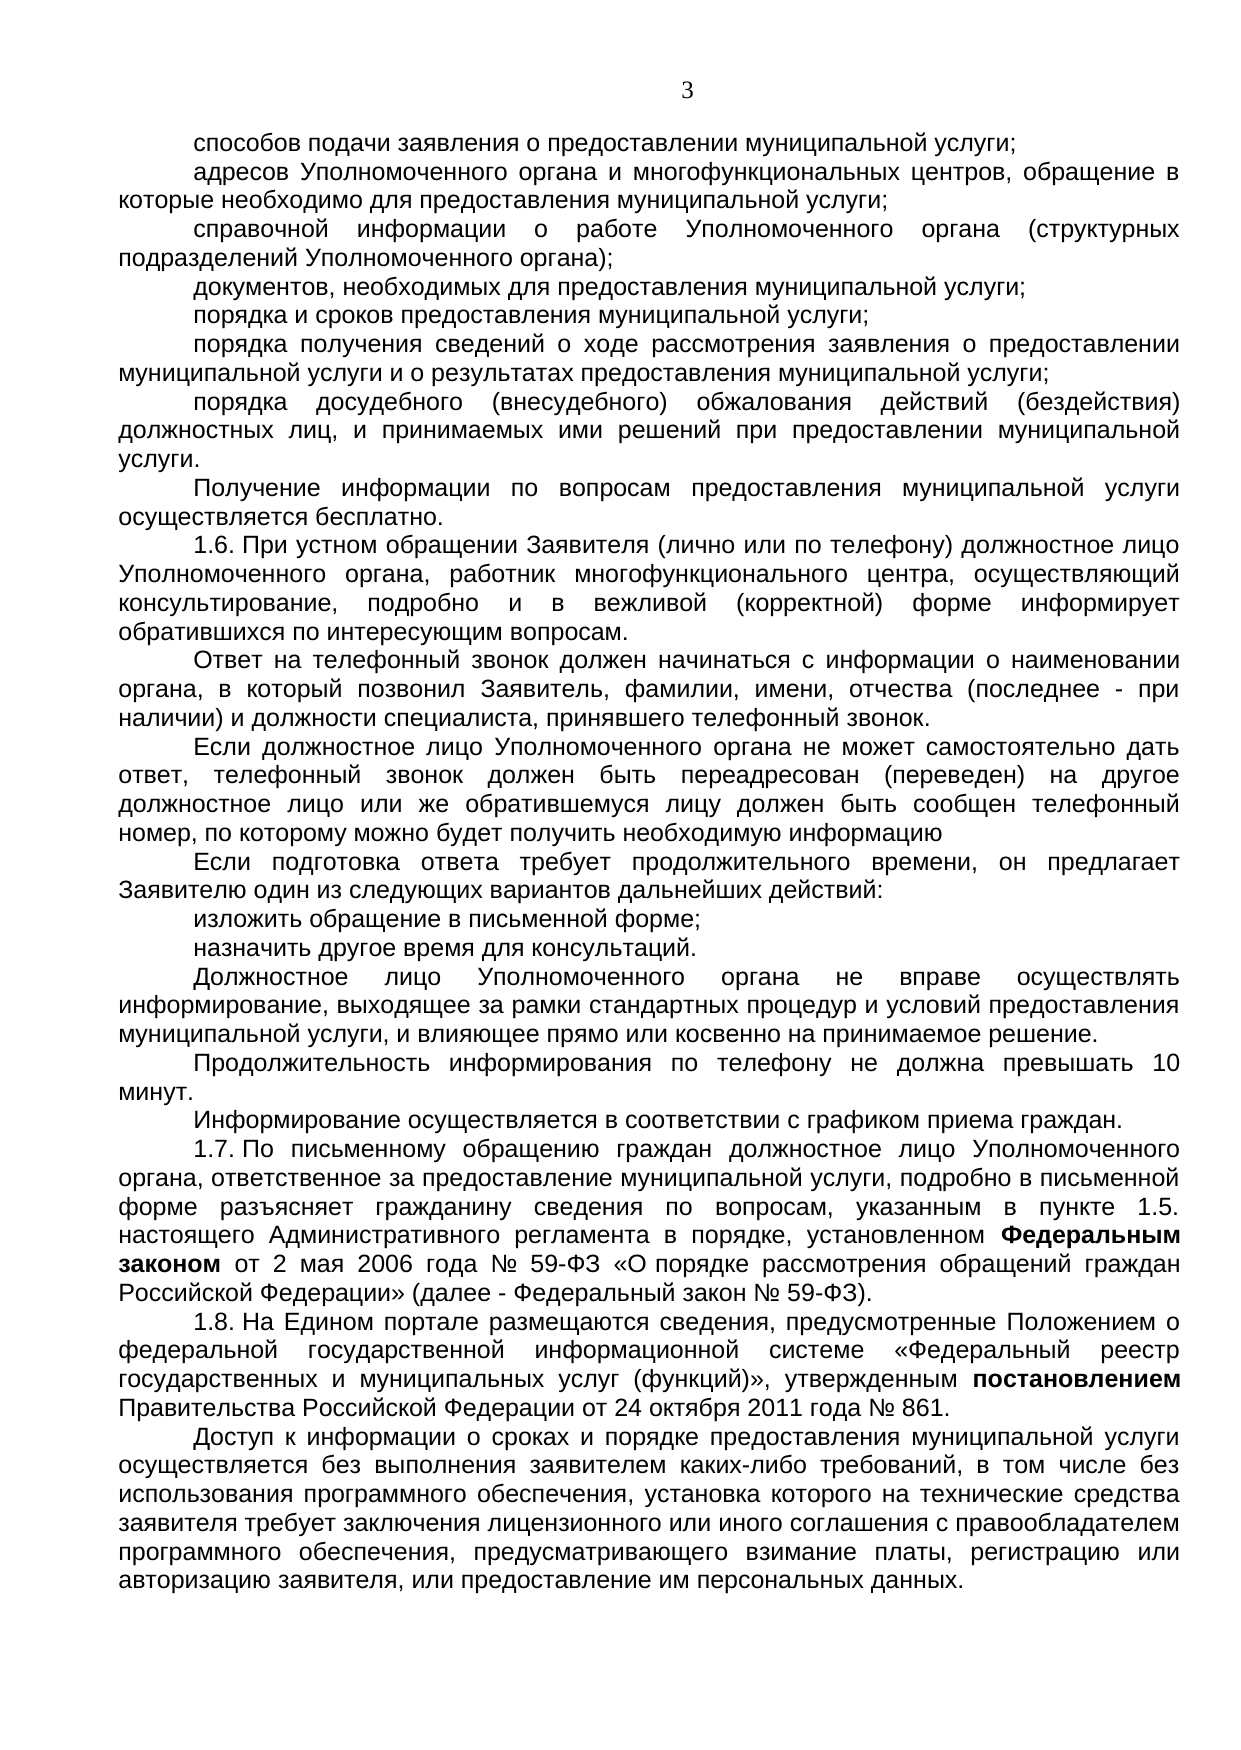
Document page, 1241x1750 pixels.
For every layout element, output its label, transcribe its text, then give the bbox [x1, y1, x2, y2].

text способов подачи заявления о предоставлении муниципальной услуги; [118, 128, 1181, 157]
text порядка и сроков предоставления муниципальной услуги; [118, 300, 1181, 329]
text 1.8. На Едином портале размещаются сведения, предусмотренные Положением о федеральной государственной информационной системе «Федеральный реестр государственных и муниципальных услуг (функций)», утвержденным постановлением Правительства Российской Федерации от 24 октября 2011 года № 861. [118, 1307, 1181, 1422]
text Должностное лицо Уполномоченного органа не вправе осуществлять информирование, выходящее за рамки стандартных процедур и условий предоставления муниципальной услуги, и влияющее прямо или косвенно на принимаемое решение. [118, 962, 1181, 1048]
text порядка досудебного (внесудебного) обжалования действий (бездействия) должностных лиц, и принимаемых ими решений при предоставлении муниципальной услуги. [118, 387, 1181, 473]
text 1.7. По письменному обращению граждан должностное лицо Уполномоченного органа, ответственное за предоставление муниципальной услуги, подробно в письменной форме разъясняет гражданину сведения по вопросам, указанным в пункте 1.5. настоящего Административного регламента в порядке, установленном Федеральным законом от 2 мая 2006 года № 59-ФЗ «О порядке рассмотрения обращений граждан Российской Федерации» (далее - Федеральный закон № 59-ФЗ). [118, 1134, 1181, 1307]
text назначить другое время для консультаций. [118, 933, 1181, 962]
text порядка получения сведений о ходе рассмотрения заявления о предоставлении муниципальной услуги и о результатах предоставления муниципальной услуги; [118, 329, 1181, 387]
text изложить обращение в письменной форме; [118, 904, 1181, 933]
text 1.6. При устном обращении Заявителя (лично или по телефону) должностное лицо Уполномоченного органа, работник многофункционального центра, осуществляющий консультирование, подробно и в вежливой (корректной) форме информирует обратившихся по интересующим вопросам. [118, 530, 1181, 645]
text Если подготовка ответа требует продолжительного времени, он предлагает Заявителю один из следующих вариантов дальнейших действий: [118, 847, 1181, 904]
text Ответ на телефонный звонок должен начинаться с информации о наименовании органа, в который позвонил Заявитель, фамилии, имени, отчества (последнее - при наличии) и должности специалиста, принявшего телефонный звонок. [118, 645, 1181, 732]
text Продолжительность информирования по телефону не должна превышать 10 минут. [118, 1048, 1181, 1105]
text Получение информации по вопросам предоставления муниципальной услуги осуществляется бесплатно. [118, 473, 1181, 530]
text документов, необходимых для предоставления муниципальной услуги; [118, 272, 1181, 300]
text справочной информации о работе Уполномоченного органа (структурных подразделений Уполномоченного органа); [118, 214, 1181, 272]
text адресов Уполномоченного органа и многофункциональных центров, обращение в которые необходимо для предоставления муниципальной услуги; [118, 157, 1181, 214]
text Информирование осуществляется в соответствии с графиком приема граждан. [118, 1105, 1181, 1134]
text Доступ к информации о сроках и порядке предоставления муниципальной услуги осуществляется без выполнения заявителем каких-либо требований, в том числе без использования программного обеспечения, установка которого на технические средства заявителя требует заключения лицензионного или иного соглашения с правообладателем программного обеспечения, предусматривающего взимание платы, регистрацию или авторизацию заявителя, или предоставление им персональных данных. [118, 1422, 1181, 1594]
text Если должностное лицо Уполномоченного органа не может самостоятельно дать ответ, телефонный звонок должен быть переадресован (переведен) на другое должностное лицо или же обратившемуся лицу должен быть сообщен телефонный номер, по которому можно будет получить необходимую информацию [118, 732, 1181, 847]
